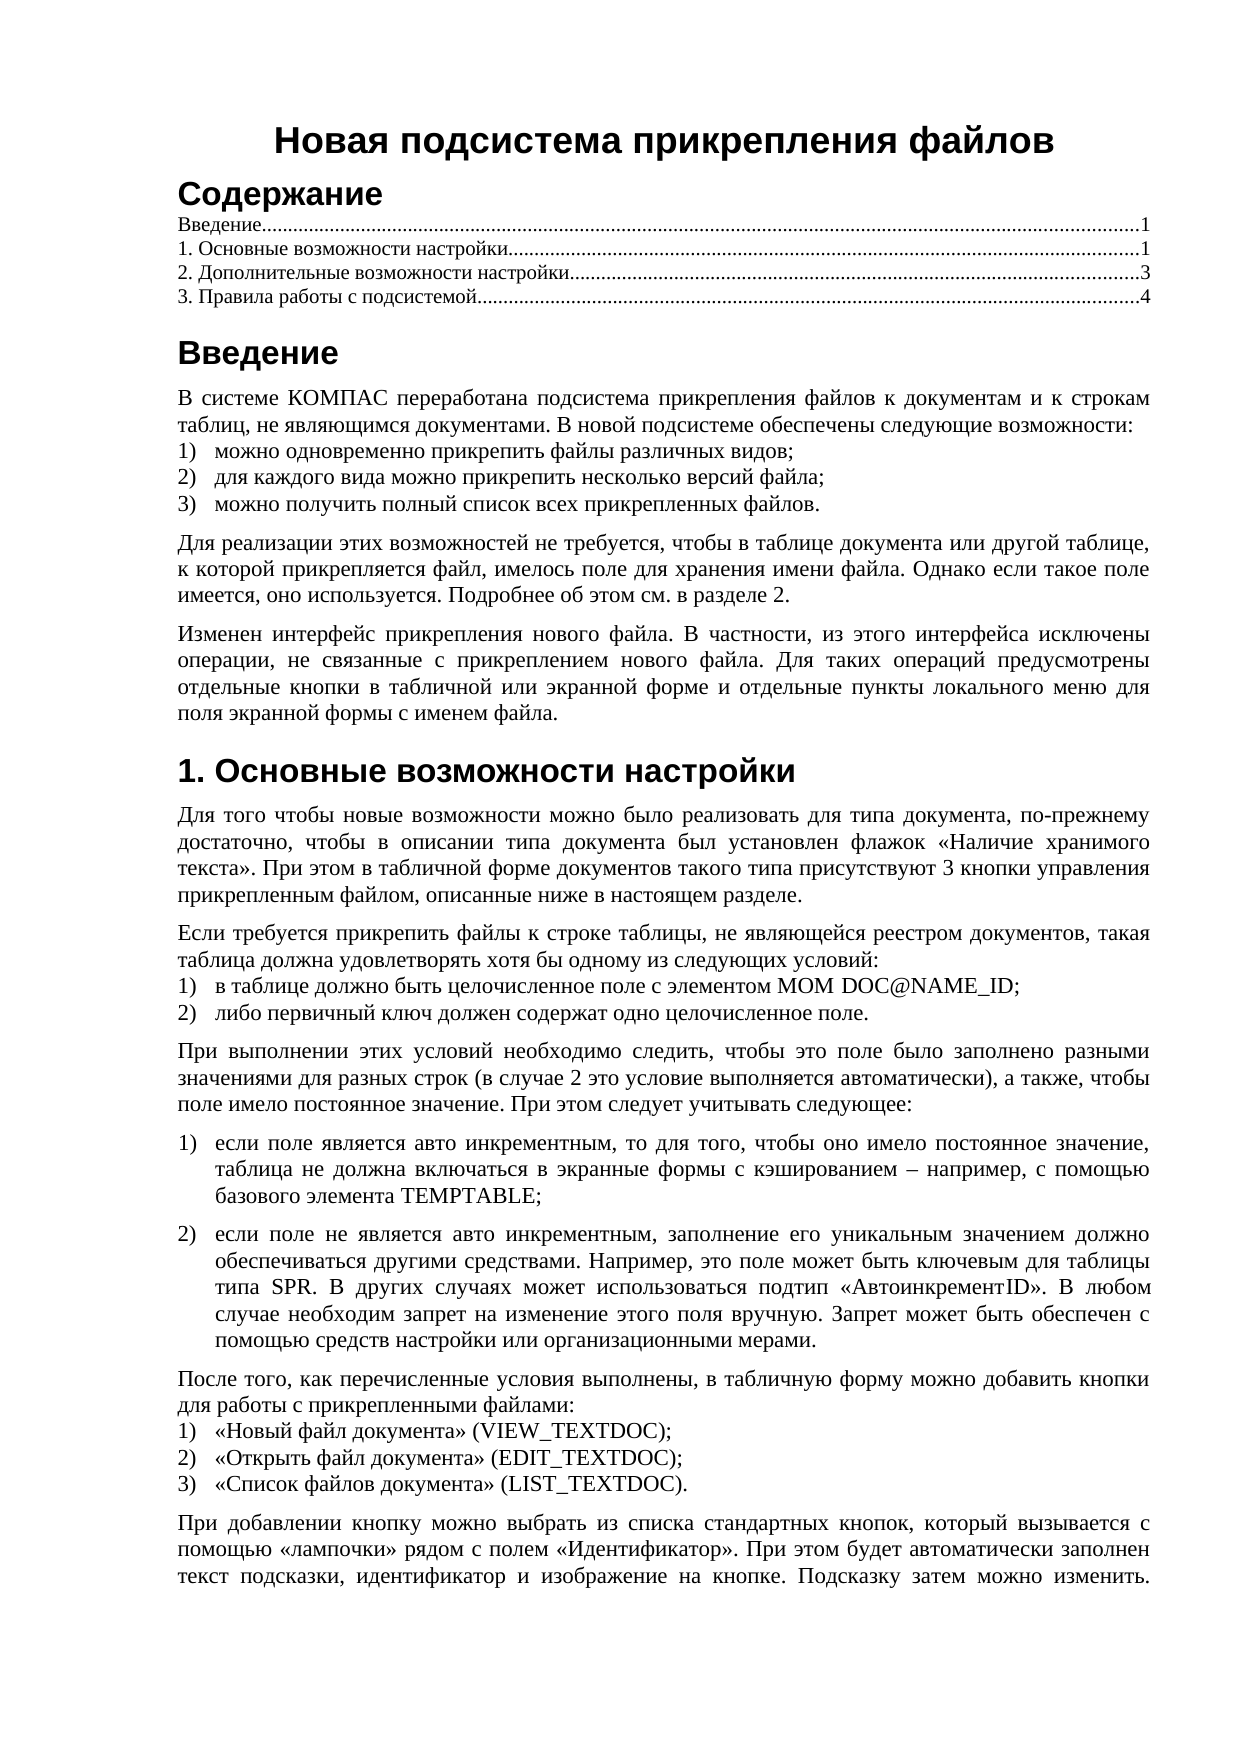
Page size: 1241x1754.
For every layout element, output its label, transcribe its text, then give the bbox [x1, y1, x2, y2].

text 1) в таблице должно быть целочисленное поле с элементом МОМ DOC@NAME_ID; [177, 972, 1152, 998]
text Введение 1 [177, 212, 1152, 236]
text 2) либо первичный ключ должен содержат одно целочисленное поле. [177, 998, 1152, 1025]
text При выполнении этих условий необходимо следить, чтобы это поле было заполнено разными значениями для разных строк (в случае 2 это условие выполняется автоматически), а также, чтобы поле имело постоянное значение. При этом следует учитывать следующее: [177, 1037, 1152, 1116]
text 2) если поле не является авто инкрементным, заполнение его уникальным значением должно обеспечиваться другими средствами. Например, это поле может быть ключевым для таблицы типа SPR. В других случаях может использоваться подтип «АвтоинкрементID». В любом случае необходим запрет на изменение этого поля вручную. Запрет может быть обеспечен с помощью средств настройки или организационными мерами. [177, 1221, 1152, 1352]
text 3) можно получить полный список всех прикрепленных файлов. [177, 490, 1152, 516]
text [177, 1509, 1152, 1588]
text Если требуется прикрепить файлы к строке таблицы, не являющейся реестром документов, такая таблица должна удовлетворять хотя бы одному из следующих условий: [177, 919, 1152, 972]
text Содержание [177, 174, 1152, 212]
text 1) если поле является авто инкрементным, то для того, чтобы оно имело постоянное значение, таблица не должна включаться в экранные формы с кэшированием – например, с помощью базового элемента TEMPTABLE; [178, 1129, 1152, 1208]
text 3) «Список файлов документа» (LIST_TEXTDOC). [177, 1470, 1152, 1497]
text 2. Дополнительные возможности настройки 3 [177, 260, 1152, 284]
text 2) «Открыть файл документа» (EDIT_TEXTDOC); [177, 1444, 1152, 1470]
text После того, как перечисленные условия выполнены, в табличную форму можно добавить кнопки для работы с прикрепленными файлами: [177, 1365, 1152, 1417]
text 1) можно одновременно прикрепить файлы различных видов; [177, 437, 1152, 463]
text 3. Правила работы с подсистемой 4 [177, 284, 1152, 308]
subtitle 1. Основные возможности настройки [177, 751, 1152, 789]
text 1) «Новый файл документа» (VIEW_TEXTDOC); [177, 1417, 1152, 1444]
text Новая подсистема прикрепления файлов [177, 118, 1152, 161]
text 1. Основные возможности настройки 1 [177, 236, 1152, 260]
text Изменен интерфейс прикрепления нового файла. В частности, из этого интерфейса исключены операции, не связанные с прикреплением нового файла. Для таких операций предусмотрены отдельные кнопки в табличной или экранной форме и отдельные пункты локального меню для поля экранной формы с именем файла. [177, 620, 1152, 726]
text Для реализации этих возможностей не требуется, чтобы в таблице документа или другой таблице, к которой прикрепляется файл, имелось поле для хранения имени файла. Однако если такое поле имеется, оно используется. Подробнее об этом см. в разделе 2. [177, 529, 1152, 608]
text Для того чтобы новые возможности можно было реализовать для типа документа, по-прежнему достаточно, чтобы в описании типа документа был установлен флажок «Наличие хранимого текста». При этом в табличной форме документов такого типа присутствуют 3 кнопки управления прикрепленным файлом, описанные ниже в настоящем разделе. [177, 802, 1152, 907]
text В системе КОМПАС переработана подсистема прикрепления файлов к документам и к строкам таблиц, не являющимся документами. В новой подсистеме обеспечены следующие возможности: [177, 384, 1152, 437]
text 2) для каждого вида можно прикрепить несколько версий файла; [177, 463, 1152, 490]
subtitle Введение [177, 333, 1152, 372]
